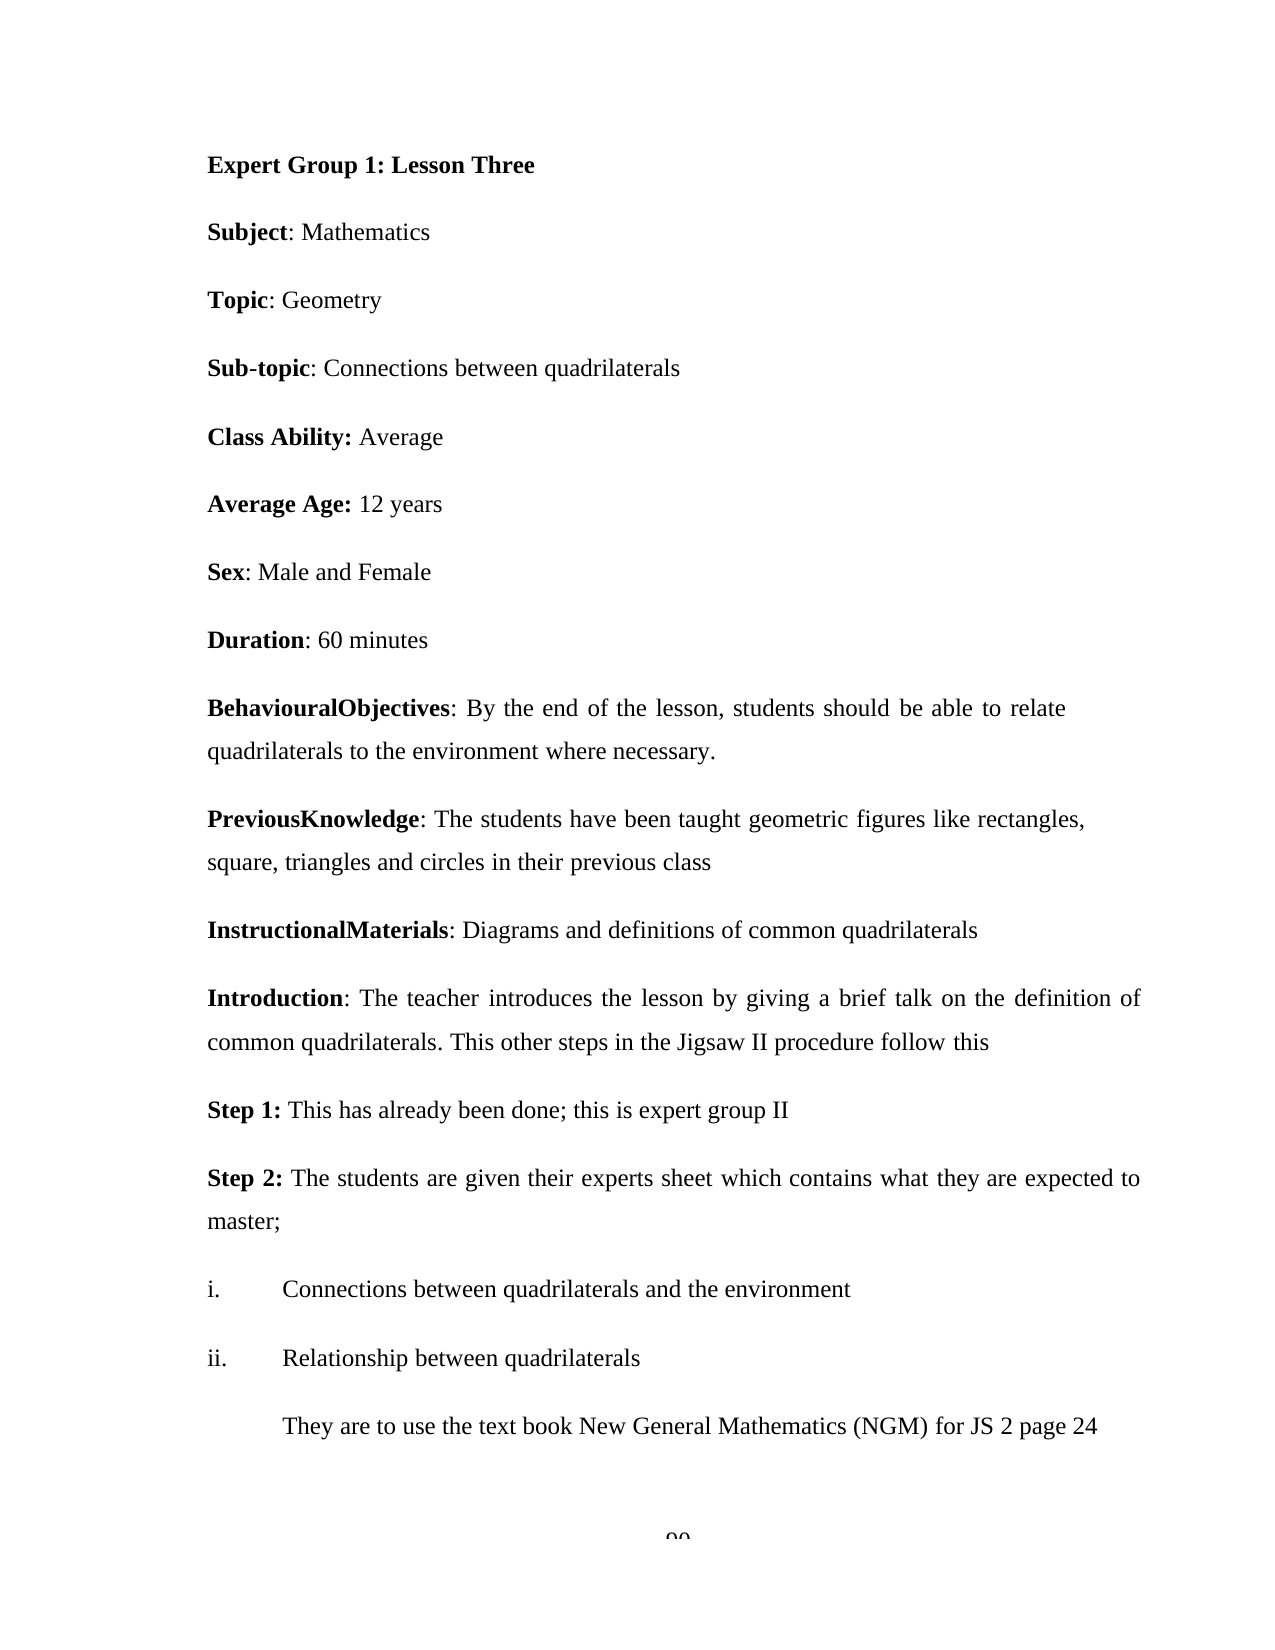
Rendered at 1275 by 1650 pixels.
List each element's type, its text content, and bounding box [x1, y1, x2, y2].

text Step 1: This has already been done; this is expert group II [207, 1095, 1208, 1124]
list Relationship between quadrilaterals [207, 1343, 1208, 1372]
text Expert Group 1: Lesson Three Subject: Mathematics [207, 150, 535, 246]
list Connections between quadrilaterals and the environment [207, 1274, 1208, 1303]
text InstructionalMaterials: Diagrams and definitions of common quadrilaterals [207, 916, 1208, 944]
text Step 2: The students are given their experts sheet which contains what they are expected to master; [207, 1163, 1143, 1235]
text Introduction: The teacher introduces the lesson by giving a brief talk on the definition of common quadrilaterals. This other steps in the Jigsaw II procedure follow this [207, 983, 1208, 1055]
text They are to use the text book New General Mathematics (NGM) for JS 2 page 24 [282, 1411, 1208, 1439]
text Sub-topic: Connections between quadrilaterals [207, 353, 1208, 382]
text Class Ability: Average Average Age: 12 years Sex: Male and Female Duration: 60 minutes [207, 422, 444, 654]
text BehaviouralObjectives: By the end of the lesson, students should be able to relate quadrilaterals to the environment where necessary. [207, 693, 1127, 765]
text Topic: Geometry [207, 285, 1208, 314]
text PreviousKnowledge: The students have been taught geometric figures like rectangles, square, triangles and circles in their previous class [207, 804, 1127, 876]
